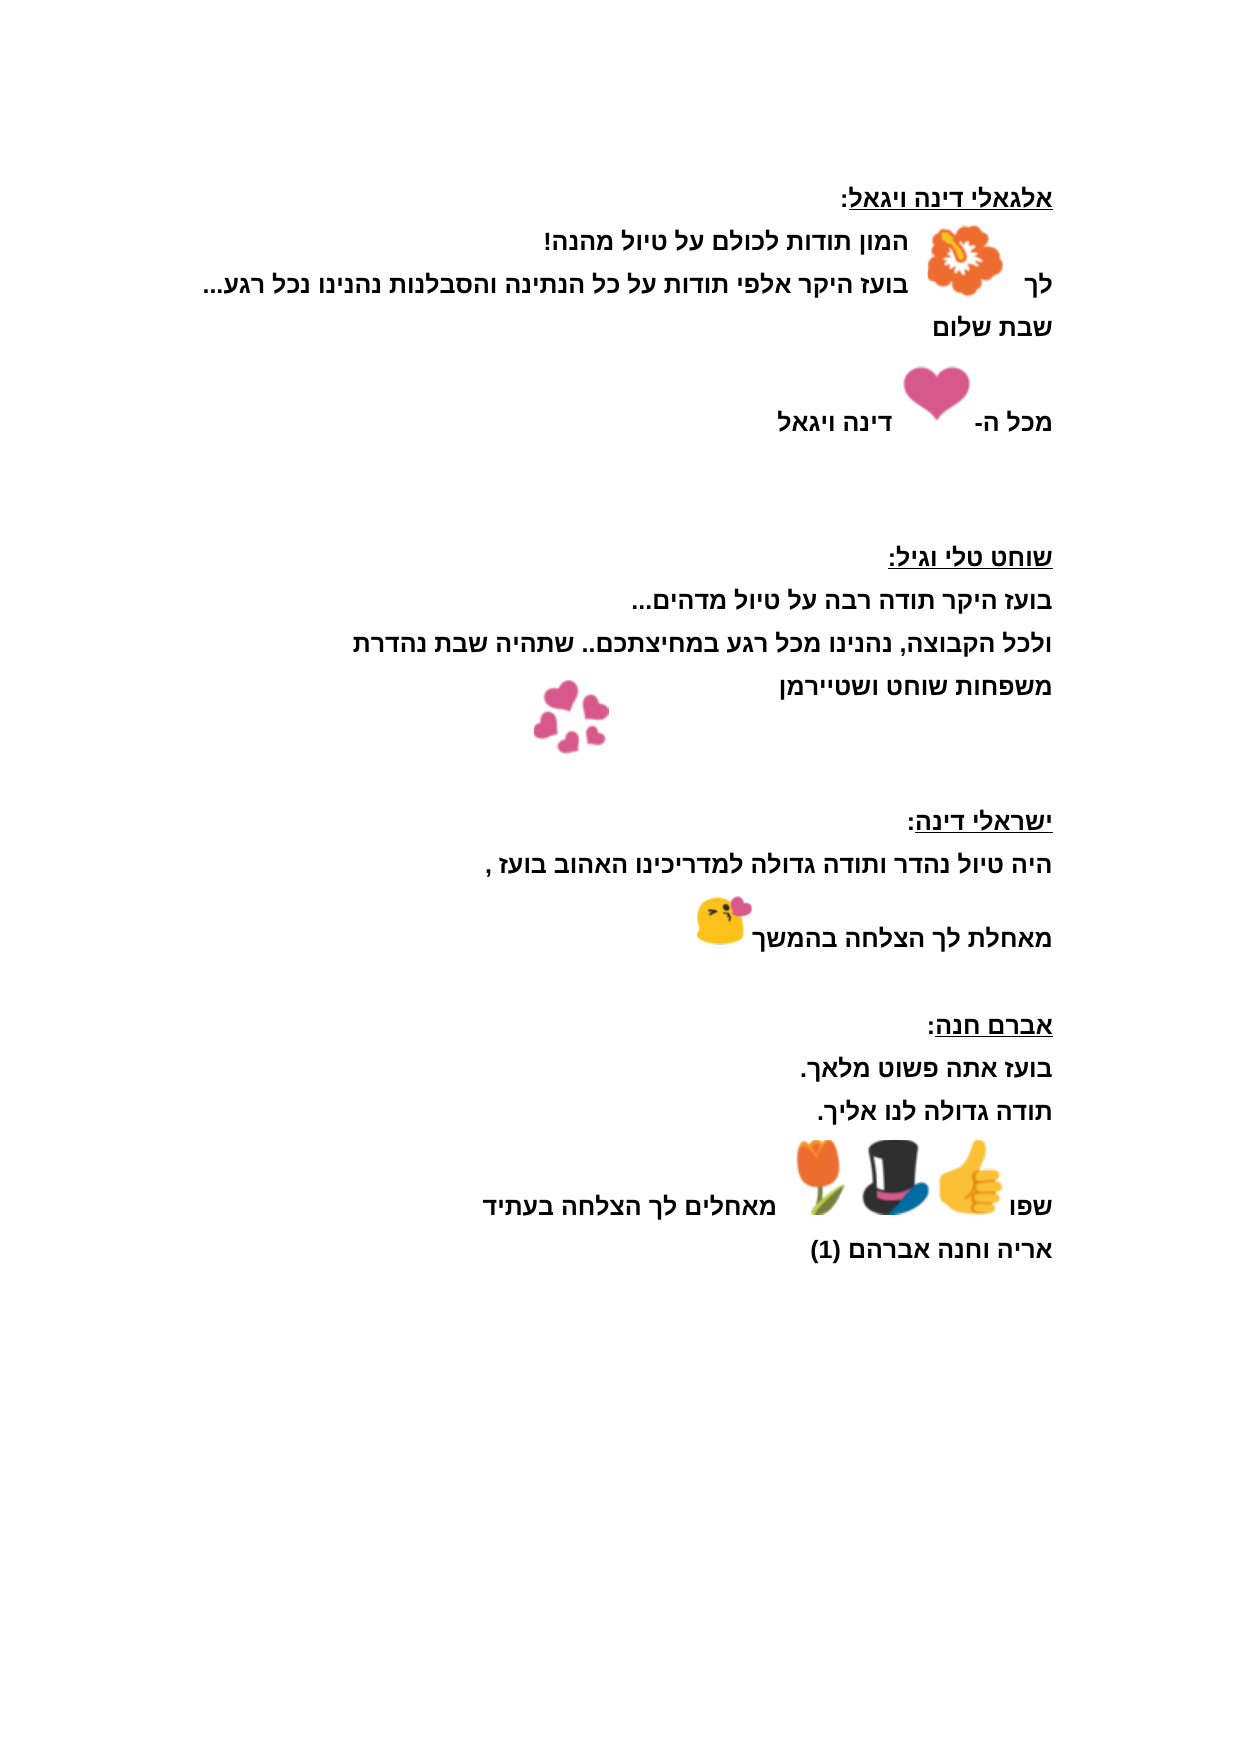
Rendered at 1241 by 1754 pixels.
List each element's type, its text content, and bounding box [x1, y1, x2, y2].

picture [783, 1140, 1009, 1215]
text היה טיול נהדר ותודה גדולה למדריכינו האהוב בועז , [40, 850, 1053, 879]
text בועז היקר תודה רבה על טיול מדהים... ולכל הקבוצה, נהנינו מכל רגע במחיצתכם.. שתהיה שבת נהדרת [40, 586, 1053, 658]
text שבת שלום מכל ה- דינה ויגאל [40, 313, 1053, 437]
text בועז אתה פשוט מלאך. [40, 1054, 1053, 1082]
text אברם חנה: [40, 1011, 1053, 1039]
picture [533, 680, 609, 755]
text המון תודות לכולם על טיול מהנה! לך בועז היקר אלפי תודות על כל הנתינה והסבלנות נהנינו נכל רגע... [40, 227, 927, 299]
text שפו מאחלים לך הצלחה בעתיד אריה וחנה אברהם (1) [40, 1140, 1053, 1263]
picture [927, 223, 1003, 299]
text משפחות שוחט ושטיירמן [40, 672, 1053, 701]
picture [899, 356, 975, 432]
picture [697, 893, 752, 948]
text שוחט טלי וגיל: [40, 543, 1053, 572]
text תודה גדולה לנו אליך. [40, 1097, 1053, 1126]
text אלגאלי דינה ויגאל: [40, 184, 1053, 213]
text ישראלי דינה: [40, 807, 1053, 836]
text מאחלת לך הצלחה בהמשך [40, 893, 1053, 953]
